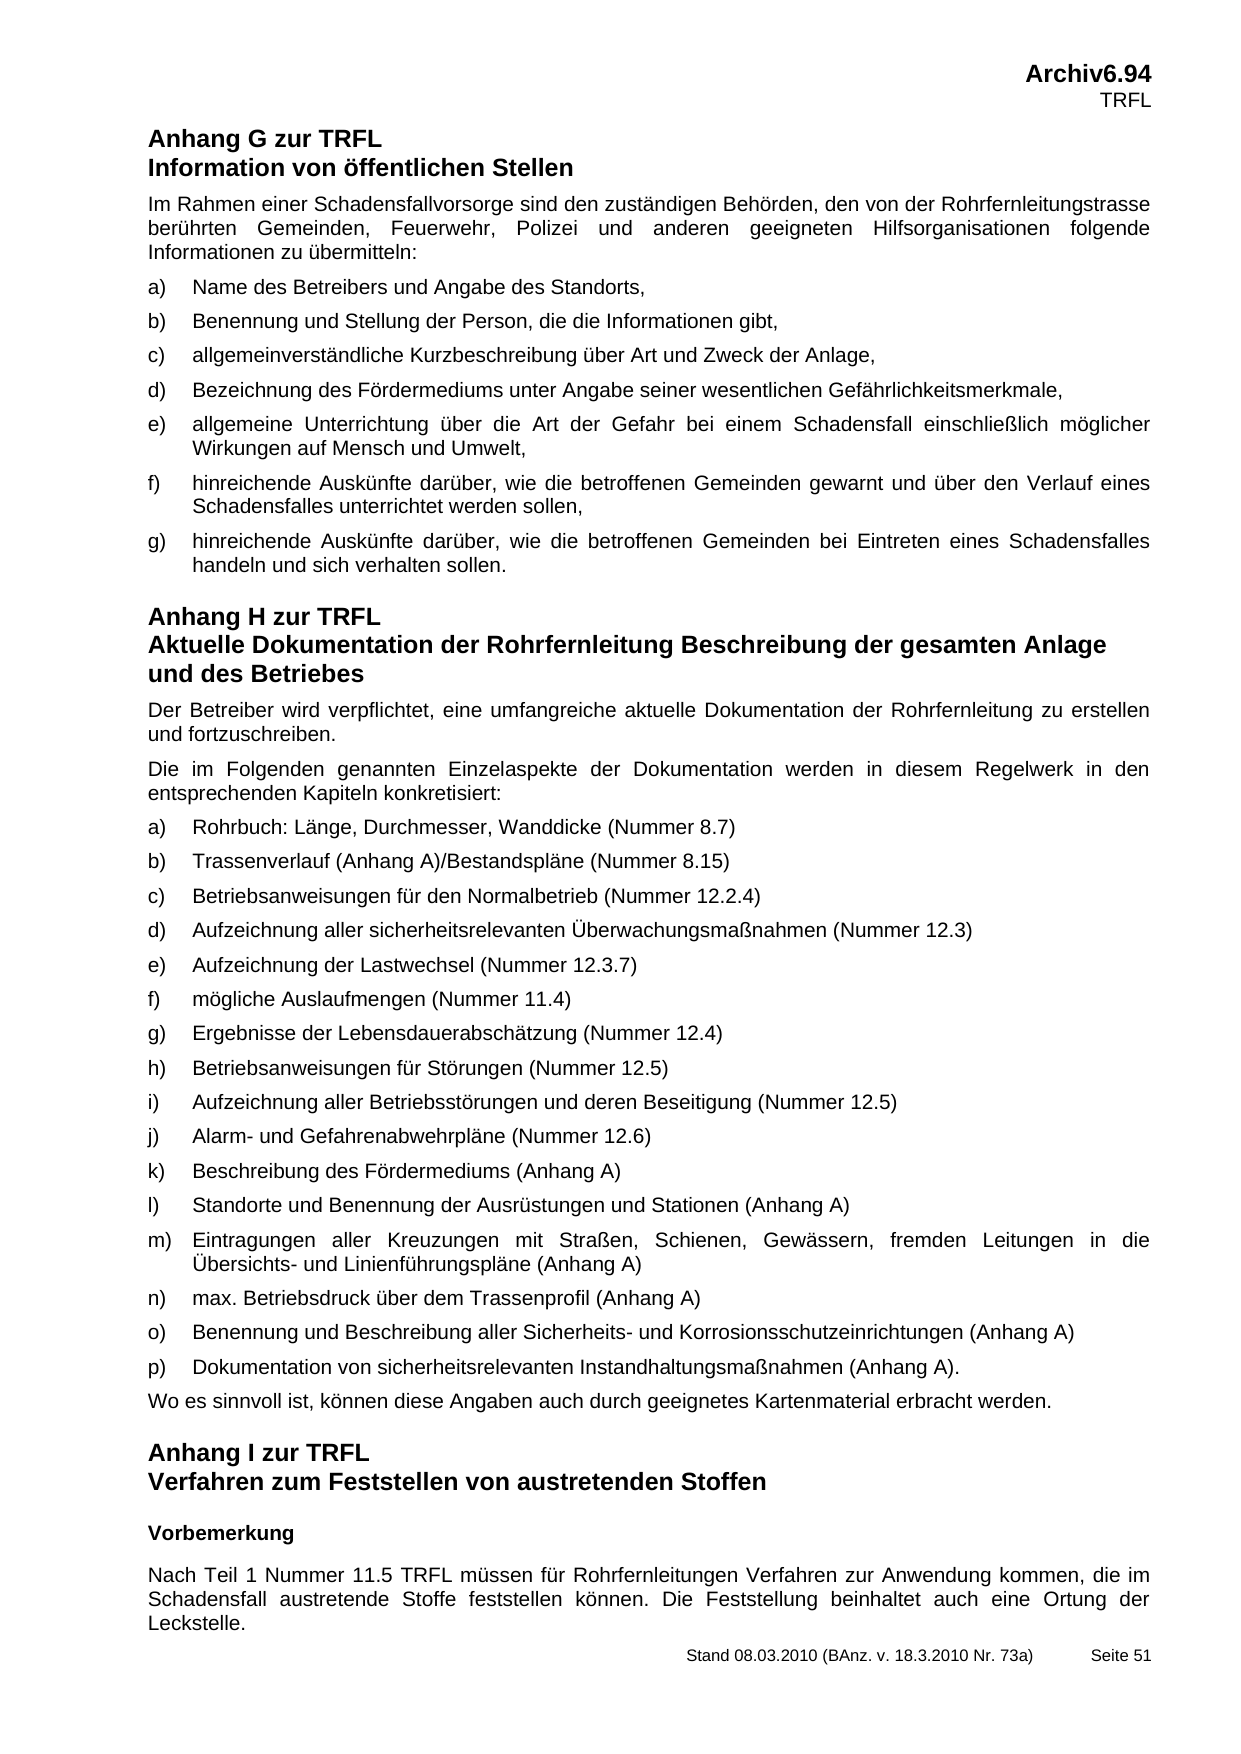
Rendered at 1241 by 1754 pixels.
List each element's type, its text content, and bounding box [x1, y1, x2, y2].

text d) Aufzeichnung aller sicherheitsrelevanten Überwachungsmaßnahmen (Nummer 12.3) [148, 918, 1152, 942]
text n) max. Betriebsdruck über dem Trassenprofil (Anhang A) [148, 1286, 1152, 1310]
text Im Rahmen einer Schadensfallvorsorge sind den zuständigen Behörden, den von der Rohrfernleitungstrasse berührten Gemeinden, Feuerwehr, Polizei und anderen geeigneten Hilfsorganisationen folgende Informationen zu übermitteln: [148, 192, 1152, 264]
text d) Bezeichnung des Fördermediums unter Angabe seiner wesentlichen Gefährlichkeitsmerkmale, [148, 378, 1152, 402]
text g) Ergebnisse der Lebensdauerabschätzung (Nummer 12.4) [148, 1021, 1152, 1045]
subtitle Anhang H zur TRFL Aktuelle Dokumentation der Rohrfernleitung Beschreibung der gesamten Anlage und des Betriebes [148, 602, 1152, 688]
text Wo es sinnvoll ist, können diese Angaben auch durch geeignetes Kartenmaterial erbracht werden. [148, 1389, 1152, 1413]
text e) Aufzeichnung der Lastwechsel (Nummer 12.3.7) [148, 952, 1152, 976]
text j) Alarm- und Gefahrenabwehrpläne (Nummer 12.6) [148, 1124, 1152, 1148]
text c) allgemeinverständliche Kurzbeschreibung über Art und Zweck der Anlage, [148, 343, 1152, 367]
text m) Eintragungen aller Kreuzungen mit Straßen, Schienen, Gewässern, fremden Leitungen in die Übersichts- und Linienführungspläne (Anhang A) [148, 1227, 1152, 1275]
text Der Betreiber wird verpflichtet, eine umfangreiche aktuelle Dokumentation der Rohrfernleitung zu erstellen und fortzuschreiben. [148, 698, 1152, 746]
text i) Aufzeichnung aller Betriebsstörungen und deren Beseitigung (Nummer 12.5) [148, 1090, 1152, 1114]
text h) Betriebsanweisungen für Störungen (Nummer 12.5) [148, 1056, 1152, 1079]
text k) Beschreibung des Fördermediums (Anhang A) [148, 1159, 1152, 1183]
text b) Benennung und Stellung der Person, die die Informationen gibt, [148, 309, 1152, 333]
text f) hinreichende Auskünfte darüber, wie die betroffenen Gemeinden gewarnt und über den Verlauf eines Schadensfalles unterrichtet werden sollen, [148, 470, 1152, 518]
subtitle Vorbemerkung [148, 1520, 1152, 1544]
subtitle Anhang I zur TRFL Verfahren zum Feststellen von austretenden Stoffen [148, 1438, 1152, 1495]
text o) Benennung und Beschreibung aller Sicherheits- und Korrosionsschutzeinrichtungen (Anhang A) [148, 1320, 1152, 1344]
text p) Dokumentation von sicherheitsrelevanten Instandhaltungsmaßnahmen (Anhang A). [148, 1354, 1152, 1378]
text a) Rohrbuch: Länge, Durchmesser, Wanddicke (Nummer 8.7) [148, 815, 1152, 839]
text Nach Teil 1 Nummer 11.5 TRFL müssen für Rohrfernleitungen Verfahren zur Anwendung kommen, die im Schadensfall austretende Stoffe feststellen können. Die Feststellung beinhaltet auch eine Ortung der Leckstelle. [148, 1563, 1152, 1635]
text e) allgemeine Unterrichtung über die Art der Gefahr bei einem Schadensfall einschließlich möglicher Wirkungen auf Mensch und Umwelt, [148, 412, 1152, 460]
text g) hinreichende Auskünfte darüber, wie die betroffenen Gemeinden bei Eintreten eines Schadensfalles handeln und sich verhalten sollen. [148, 529, 1152, 577]
text Die im Folgenden genannten Einzelaspekte der Dokumentation werden in diesem Regelwerk in den entsprechenden Kapiteln konkretisiert: [148, 757, 1152, 804]
text a) Name des Betreibers und Angabe des Standorts, [148, 274, 1152, 298]
text l) Standorte und Benennung der Ausrüstungen und Stationen (Anhang A) [148, 1193, 1152, 1217]
subtitle Anhang G zur TRFL Information von öffentlichen Stellen [148, 124, 1152, 182]
text f) mögliche Auslaufmengen (Nummer 11.4) [148, 987, 1152, 1011]
text c) Betriebsanweisungen für den Normalbetrieb (Nummer 12.2.4) [148, 884, 1152, 908]
text b) Trassenverlauf (Anhang A)/Bestandspläne (Nummer 8.15) [148, 849, 1152, 873]
